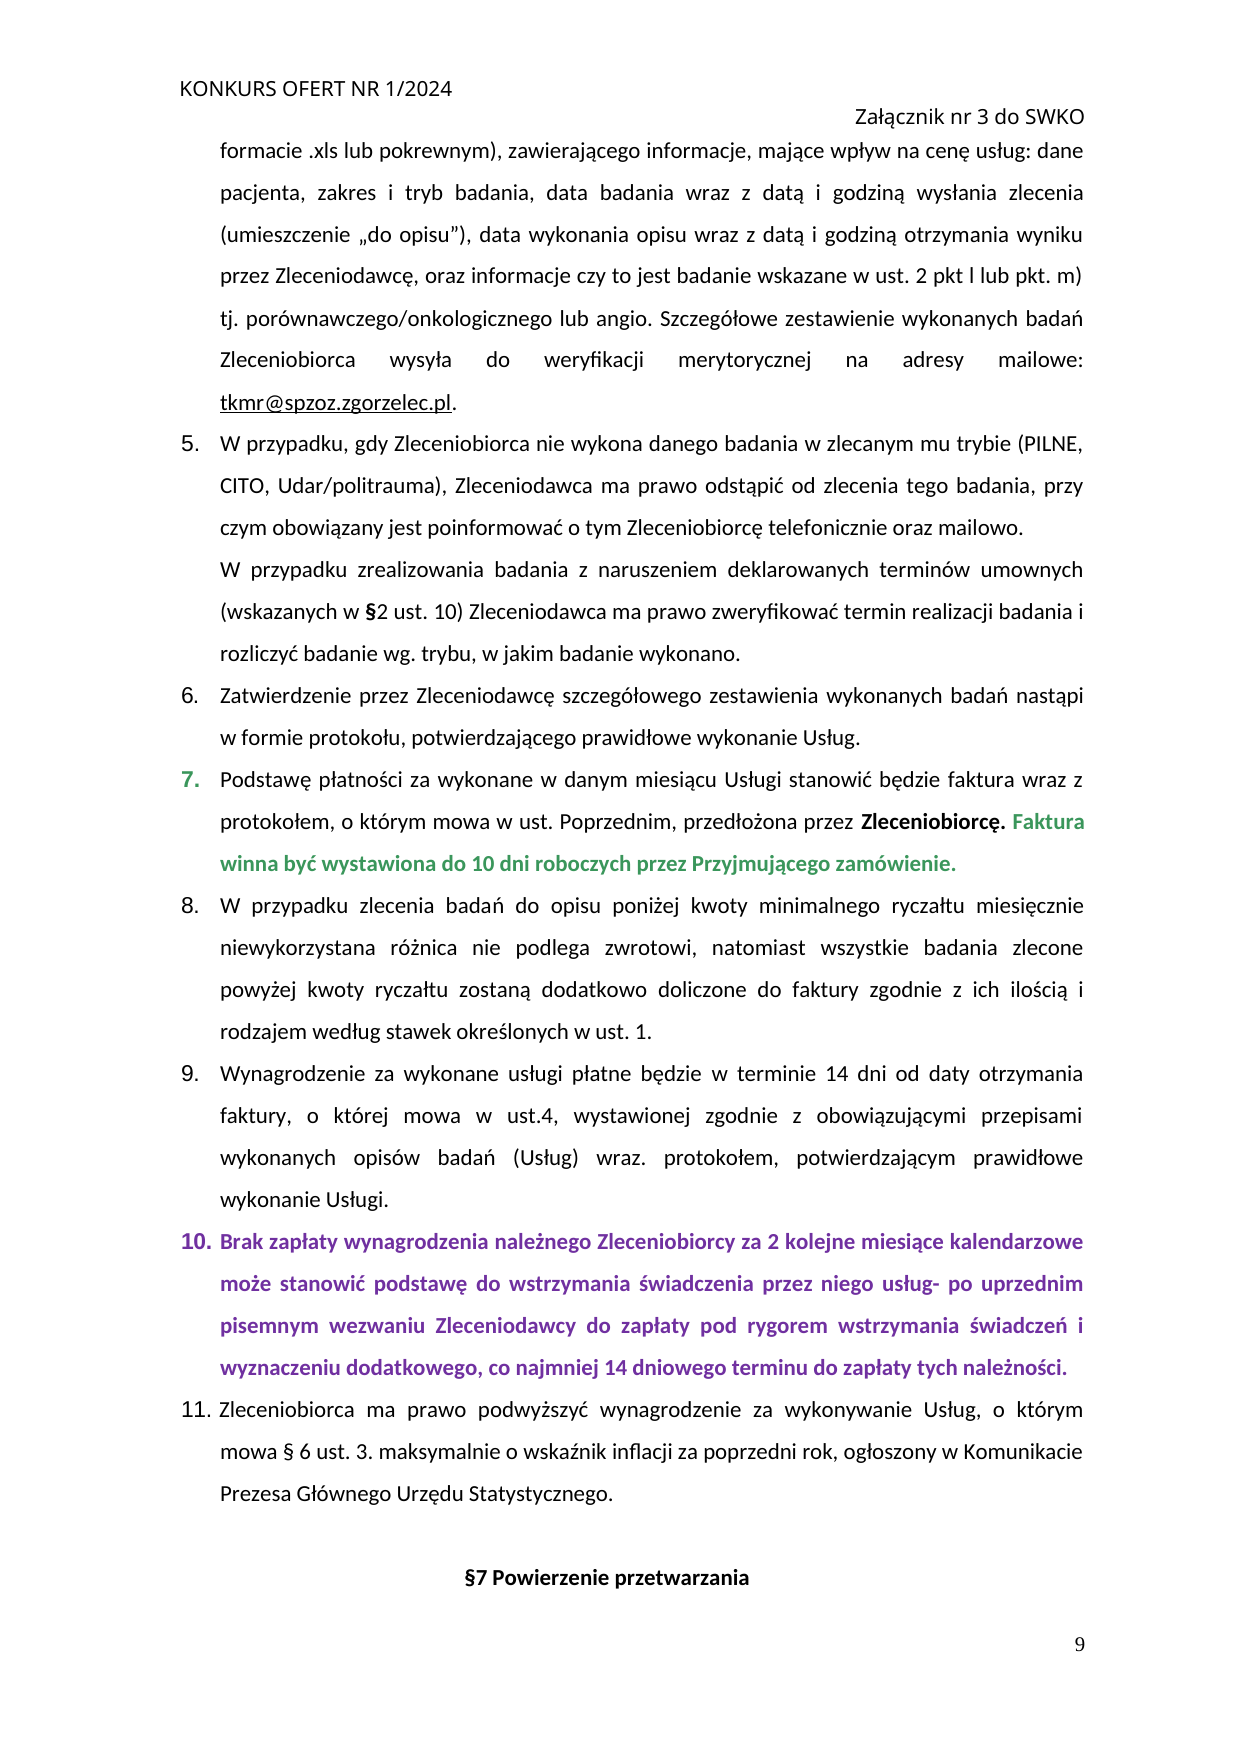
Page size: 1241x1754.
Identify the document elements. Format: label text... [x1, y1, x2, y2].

list Zleceniobiorca ma prawo podwyższyć wynagrodzenie za wykonywanie Usług, o którym mowa § 6 ust. 3. maksymalnie o wskaźnik inflacji za poprzedni rok, ogłoszony w Komunikacie Prezesa Głównego Urzędu Statystycznego. [181, 1395, 1084, 1507]
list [181, 136, 1085, 416]
list Wynagrodzenie za wykonane usługi płatne będzie w terminie 14 dni od daty otrzymania faktury, o której mowa w ust.4, wystawionej zgodnie z obowiązującymi przepisami wykonanych opisów badań (Usług) wraz. protokołem, potwierdzającym prawidłowe wykonanie Usługi. [181, 1059, 1084, 1213]
list Zatwierdzenie przez Zleceniodawcę szczegółowego zestawienia wykonanych badań nastąpi w formie protokołu, potwierdzającego prawidłowe wykonanie Usług. [181, 681, 1085, 751]
list Brak zapłaty wynagrodzenia należnego Zleceniobiorcy za 2 kolejne miesiące kalendarzowe może stanowić podstawę do wstrzymania świadczenia przez niego usług- po uprzednim pisemnym wezwaniu Zleceniodawcy do zapłaty pod rygorem wstrzymania świadczeń i wyznaczeniu dodatkowego, co najmniej 14 dniowego terminu do zapłaty tych należności. [181, 1227, 1084, 1381]
list Podstawę płatności za wykonane w danym miesiącu Usługi stanowić będzie faktura wraz z protokołem, o którym mowa w ust. Poprzednim, przedłożona przez Zleceniobiorcę. Faktura winna być wystawiona do 10 dni roboczych przez Przyjmującego zamówienie. [181, 765, 1085, 877]
text §7 Powierzenie przetwarzania [464, 1563, 1085, 1591]
list W przypadku, gdy Zleceniobiorca nie wykona danego badania w zlecanym mu trybie (PILNE, CITO, Udar/politrauma), Zleceniodawca ma prawo odstąpić od zlecenia tego badania, przy czym obowiązany jest poinformować o tym Zleceniobiorcę telefonicznie oraz mailowo. W przypadku zrealizowania badania z naruszeniem deklarowanych terminów umownych (wskazanych w §2 ust. 10) Zleceniodawca ma prawo zweryfikować termin realizacji badania i rozliczyć badanie wg. trybu, w jakim badanie wykonano. [181, 429, 1085, 667]
list W przypadku zlecenia badań do opisu poniżej kwoty minimalnego ryczałtu miesięcznie niewykorzystana różnica nie podlega zwrotowi, natomiast wszystkie badania zlecone powyżej kwoty ryczałtu zostaną dodatkowo doliczone do faktury zgodnie z ich ilością i rodzajem według stawek określonych w ust. 1. [181, 891, 1085, 1045]
